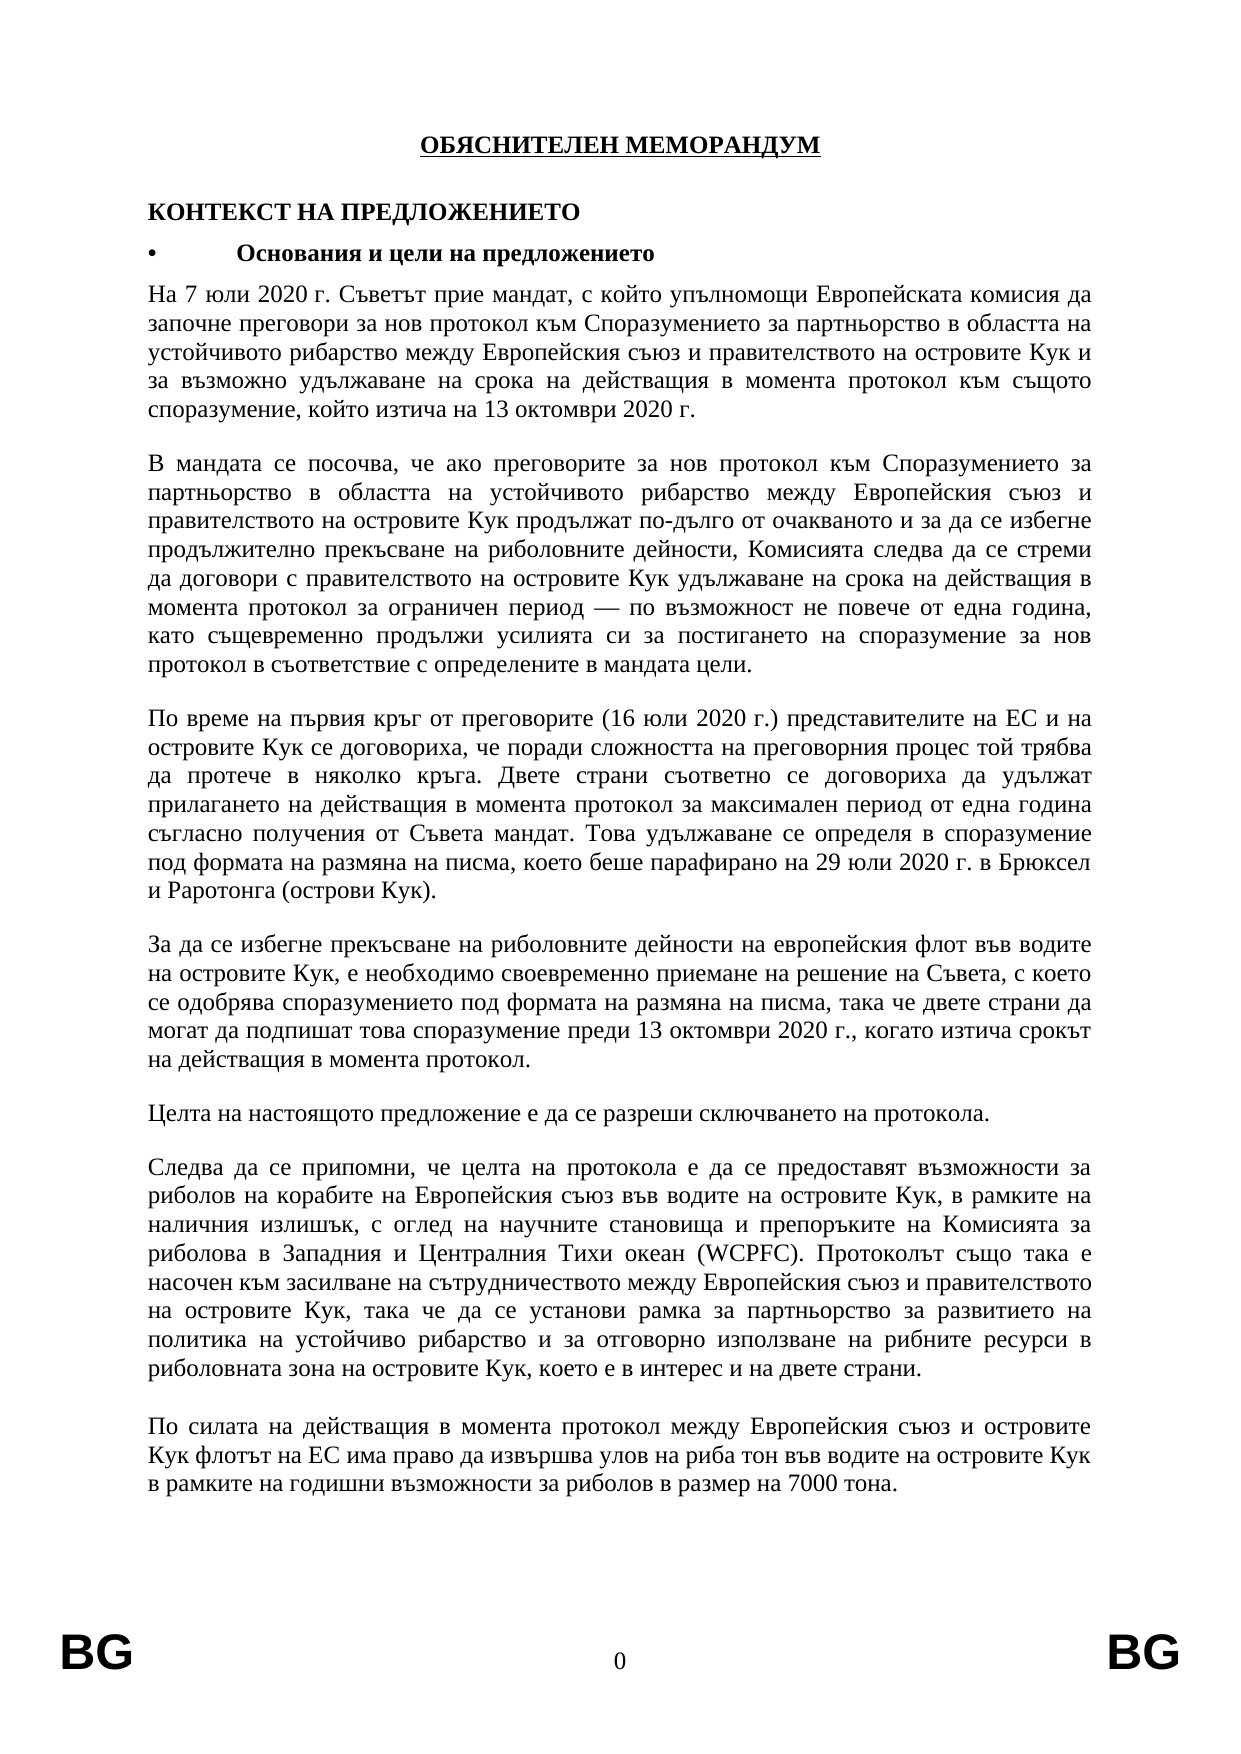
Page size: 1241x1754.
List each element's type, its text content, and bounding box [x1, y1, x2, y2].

text В мандата се посочва, че ако преговорите за нов протокол към Споразумението за партньорство в областта на устойчивото рибарство между Европейския съюз и правителството на островите Кук продължат по-дълго от очакваното и за да се избегне продължително прекъсване на риболовните дейности, Комисията следва да се стреми да договори с правителството на островите Кук удължаване на срока на действащия в момента протокол за ограничен период — по възможност не повече от една година, като същевременно продължи усилията си за постигането на споразумение за нов протокол в съответствие с определените в мандата цели. [148, 448, 1093, 678]
text За да се избегне прекъсване на риболовните дейности на европейския флот във водите на островите Кук, е необходимо своевременно приемане на решение на Съвета, с което се одобрява споразумението под формата на размяна на писма, така че двете страни да могат да подпишат това споразумение преди 13 октомври 2020 г., когато изтича срокът на действащия в момента протокол. [148, 929, 1093, 1073]
text Целта на настоящото предложение е да се разреши сключването на протокола. [148, 1098, 1093, 1127]
text По време на първия кръг от преговорите (16 юли 2020 г.) представителите на ЕС и на островите Кук се договориха, че поради сложността на преговорния процес той трябва да протече в няколко кръга. Двете страни съответно се договориха да удължат прилагането на действащия в момента протокол за максимален период от една година съгласно получения от Съвета мандат. Това удължаване се определя в споразумение под формата на размяна на писма, което беше парафирано на 29 юли 2020 г. в Брюксел и Раротонга (острови Кук). [148, 703, 1093, 904]
text ОБЯСНИТЕЛЕН МЕМОРАНДУМ [148, 131, 1093, 159]
text По силата на действащия в момента протокол между Европейския съюз и островите Кук флотът на ЕС има право да извършва улов на риба тон във водите на островите Кук в рамките на годишни възможности за риболов в размер на 7000 тона. [148, 1411, 1093, 1497]
text На 7 юли 2020 г. Съветът прие мандат, с който упълномощи Европейската комисия да започне преговори за нов протокол към Споразумението за партньорство в областта на устойчивото рибарство между Европейския съюз и правителството на островите Кук и за възможно удължаване на срока на действащия в момента протокол към същото споразумение, който изтича на 13 октомври 2020 г. [148, 279, 1093, 423]
text Следва да се припомни, че целта на протокола е да се предоставят възможности за риболов на корабите на Европейския съюз във водите на островите Кук, в рамките на наличния излишък, с оглед на научните становища и препоръките на Комисията за риболова в Западния и Централния Тихи океан (WCPFC). Протоколът също така е насочен към засилване на сътрудничеството между Европейския съюз и правителството на островите Кук, така че да се установи рамка за партньорство за развитието на политика на устойчиво рибарство и за отговорно използване на рибните ресурси в риболовната зона на островите Кук, което е в интерес и на двете страни. [148, 1152, 1093, 1382]
subtitle КОНТЕКСТ НА ПРЕДЛОЖЕНИЕТО [148, 197, 1093, 226]
subtitle • Основания и цели на предложението [148, 238, 1093, 267]
